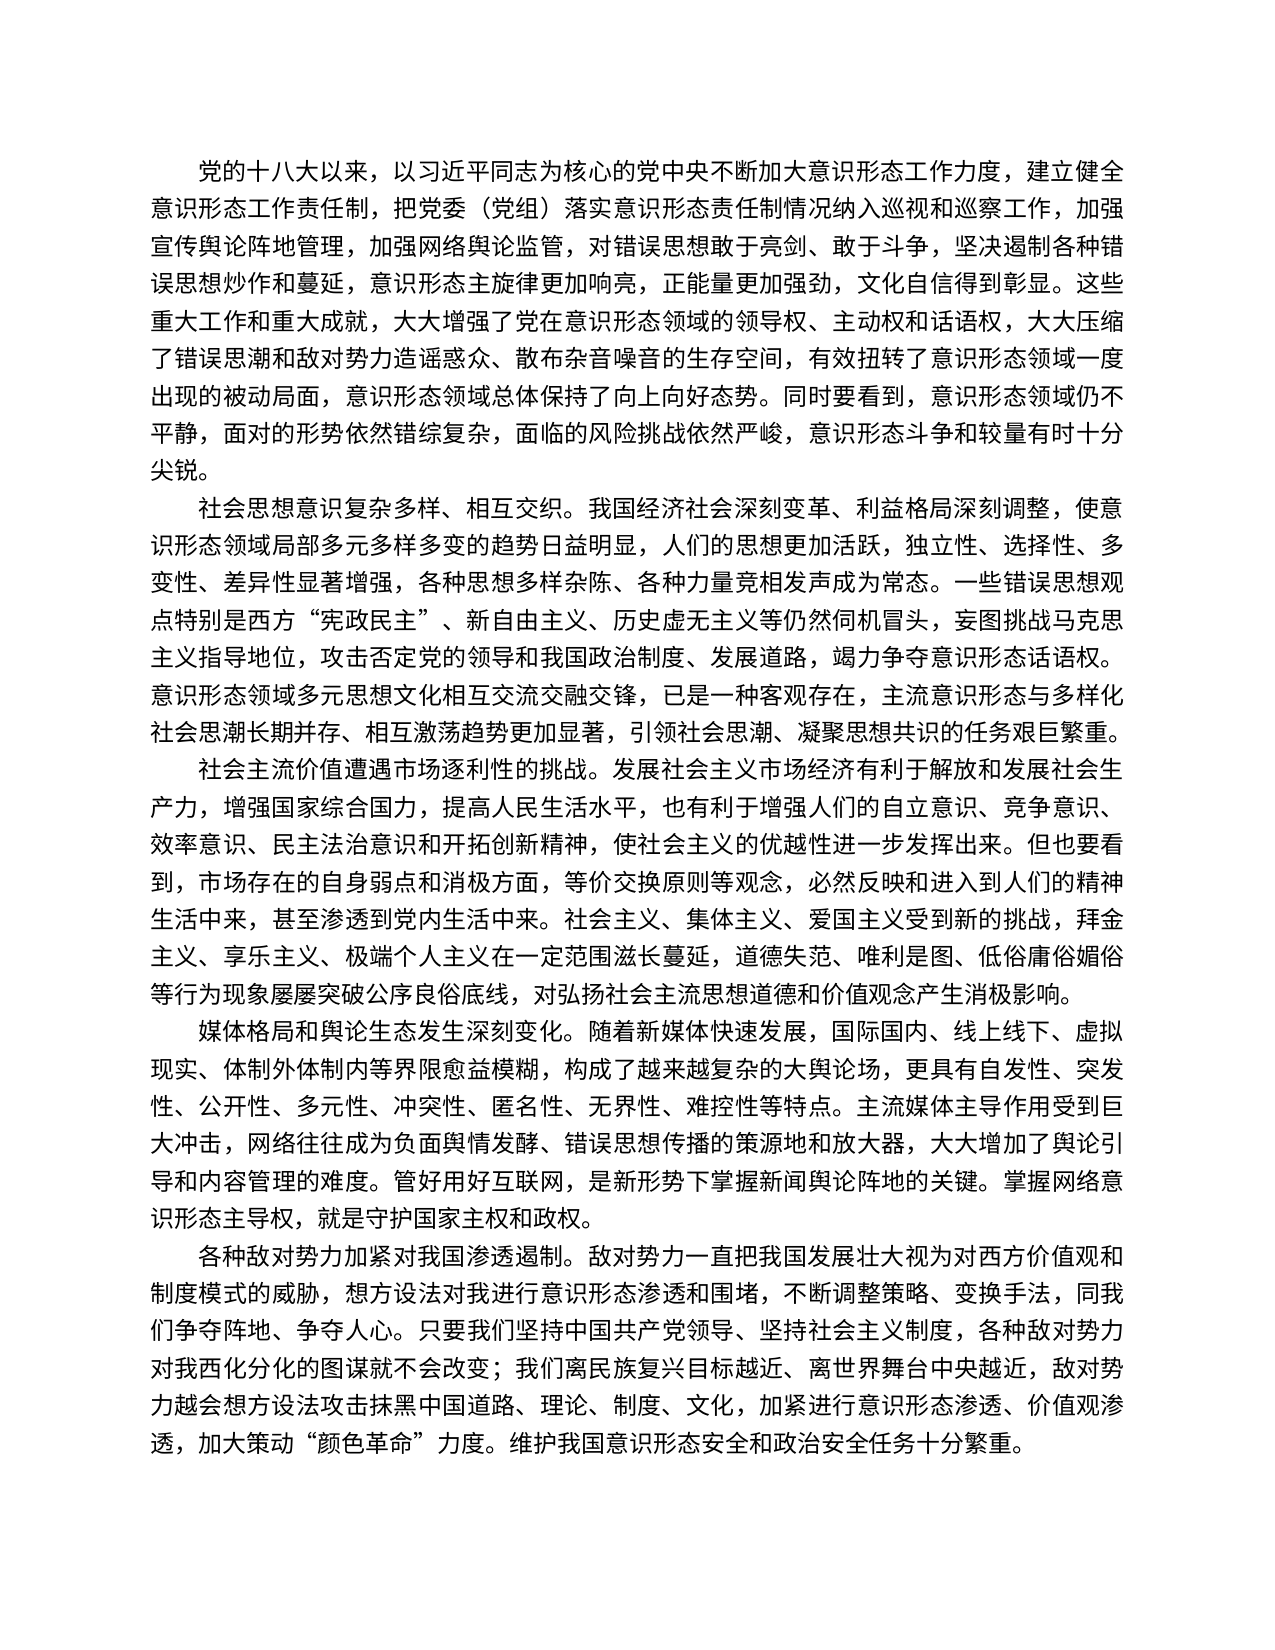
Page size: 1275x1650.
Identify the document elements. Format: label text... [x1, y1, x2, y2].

text 社会思想意识复杂多样、相互交织。我国经济社会深刻变革、利益格局深刻调整，使意识形态领域局部多元多样多变的趋势日益明显，人们的思想更加活跃，独立性、选择性、多变性、差异性显著增强，各种思想多样杂陈、各种力量竞相发声成为常态。一些错误思想观点特别是西方“宪政民主”、新自由主义、历史虚无主义等仍然伺机冒头，妄图挑战马克思主义指导地位，攻击否定党的领导和我国政治制度、发展道路，竭力争夺意识形态话语权。意识形态领域多元思想文化相互交流交融交锋，已是一种客观存在，主流意识形态与多样化社会思潮长期并存、相互激荡趋势更加显著，引领社会思潮、凝聚思想共识的任务艰巨繁重。 [150, 487, 1125, 748]
text 各种敌对势力加紧对我国渗透遏制。敌对势力一直把我国发展壮大视为对西方价值观和制度模式的威胁，想方设法对我进行意识形态渗透和围堵，不断调整策略、变换手法，同我们争夺阵地、争夺人心。只要我们坚持中国共产党领导、坚持社会主义制度，各种敌对势力对我西化分化的图谋就不会改变；我们离民族复兴目标越近、离世界舞台中央越近，敌对势力越会想方设法攻击抹黑中国道路、理论、制度、文化，加紧进行意识形态渗透、价值观渗透，加大策动“颜色革命”力度。维护我国意识形态安全和政治安全任务十分繁重。 [150, 1234, 1125, 1459]
text 媒体格局和舆论生态发生深刻变化。随着新媒体快速发展，国际国内、线上线下、虚拟现实、体制外体制内等界限愈益模糊，构成了越来越复杂的大舆论场，更具有自发性、突发性、公开性、多元性、冲突性、匿名性、无界性、难控性等特点。主流媒体主导作用受到巨大冲击，网络往往成为负面舆情发酵、错误思想传播的策源地和放大器，大大增加了舆论引导和内容管理的难度。管好用好互联网，是新形势下掌握新闻舆论阵地的关键。掌握网络意识形态主导权，就是守护国家主权和政权。 [150, 1010, 1125, 1234]
text 党的十八大以来，以习近平同志为核心的党中央不断加大意识形态工作力度，建立健全意识形态工作责任制，把党委（党组）落实意识形态责任制情况纳入巡视和巡察工作，加强宣传舆论阵地管理，加强网络舆论监管，对错误思想敢于亮剑、敢于斗争，坚决遏制各种错误思想炒作和蔓延，意识形态主旋律更加响亮，正能量更加强劲，文化自信得到彰显。这些重大工作和重大成就，大大增强了党在意识形态领域的领导权、主动权和话语权，大大压缩了错误思潮和敌对势力造谣惑众、散布杂音噪音的生存空间，有效扭转了意识形态领域一度出现的被动局面，意识形态领域总体保持了向上向好态势。同时要看到，意识形态领域仍不平静，面对的形势依然错综复杂，面临的风险挑战依然严峻，意识形态斗争和较量有时十分尖锐。 [150, 150, 1125, 487]
text 社会主流价值遭遇市场逐利性的挑战。发展社会主义市场经济有利于解放和发展社会生产力，增强国家综合国力，提高人民生活水平，也有利于增强人们的自立意识、竞争意识、效率意识、民主法治意识和开拓创新精神，使社会主义的优越性进一步发挥出来。但也要看到，市场存在的自身弱点和消极方面，等价交换原则等观念，必然反映和进入到人们的精神生活中来，甚至渗透到党内生活中来。社会主义、集体主义、爱国主义受到新的挑战，拜金主义、享乐主义、极端个人主义在一定范围滋长蔓延，道德失范、唯利是图、低俗庸俗媚俗等行为现象屡屡突破公序良俗底线，对弘扬社会主流思想道德和价值观念产生消极影响。 [150, 748, 1125, 1010]
